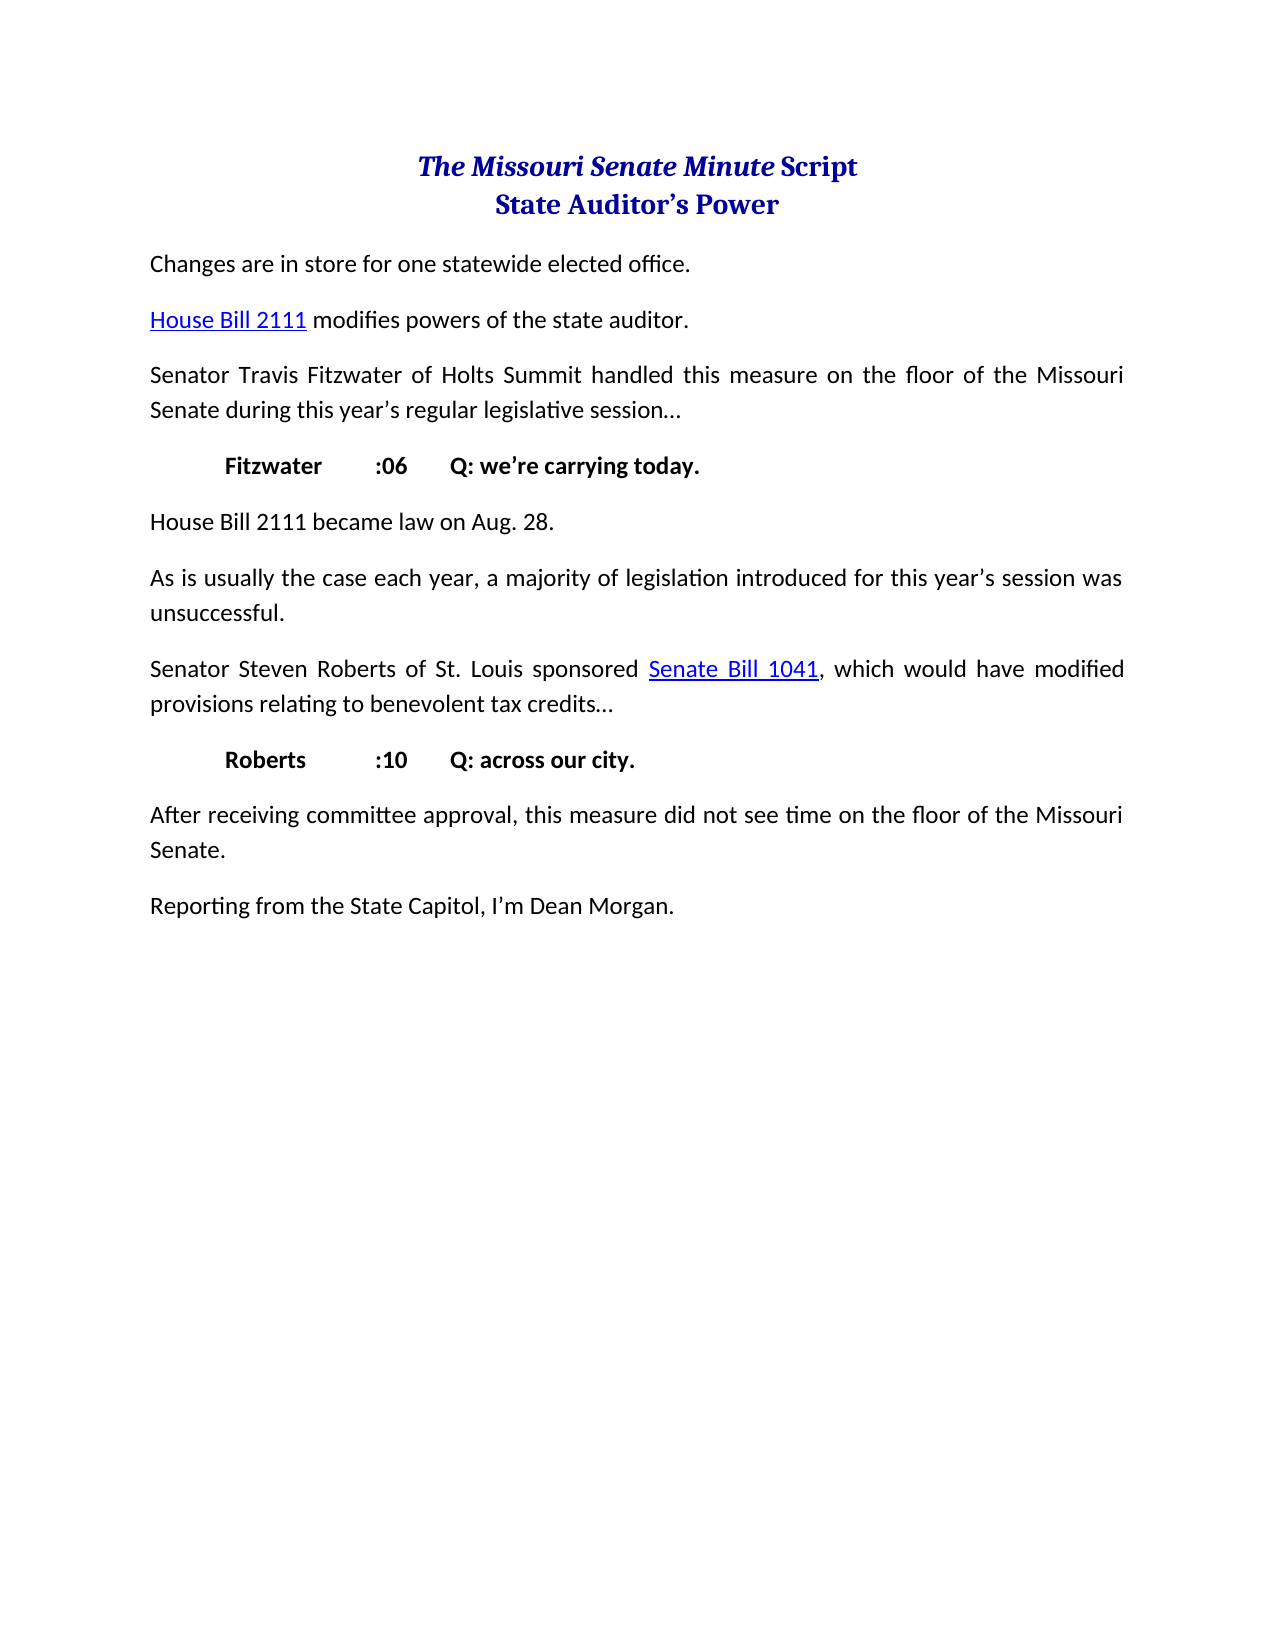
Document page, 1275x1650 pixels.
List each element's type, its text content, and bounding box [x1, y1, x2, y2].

text House Bill 2111 modifies powers of the state auditor. [150, 304, 1125, 334]
text Changes are in store for one statewide elected office. [150, 248, 1125, 278]
text Fitzwater :06 Q: we’re carrying today. [150, 450, 1125, 481]
text The Missouri Senate Minute Script State Auditor’s Power [150, 150, 1125, 222]
text After receiving committee approval, this measure did not see time on the floor of the Missouri Senate. [150, 799, 1125, 865]
text Roberts :10 Q: across our city. [150, 744, 1125, 774]
text Senator Travis Fitzwater of Holts Summit handled this measure on the floor of the Missouri Senate during this year’s regular legislative session… [150, 359, 1125, 425]
text Reporting from the State Capitol, I’m Dean Morgan. [150, 890, 1125, 921]
text House Bill 2111 became law on Aug. 28. [150, 506, 1125, 537]
text As is usually the case each year, a majority of legislation introduced for this year’s session was unsuccessful. [150, 562, 1125, 628]
text Senator Steven Roberts of St. Louis sponsored Senate Bill 1041, which would have modified provisions relating to benevolent tax credits… [150, 653, 1125, 718]
